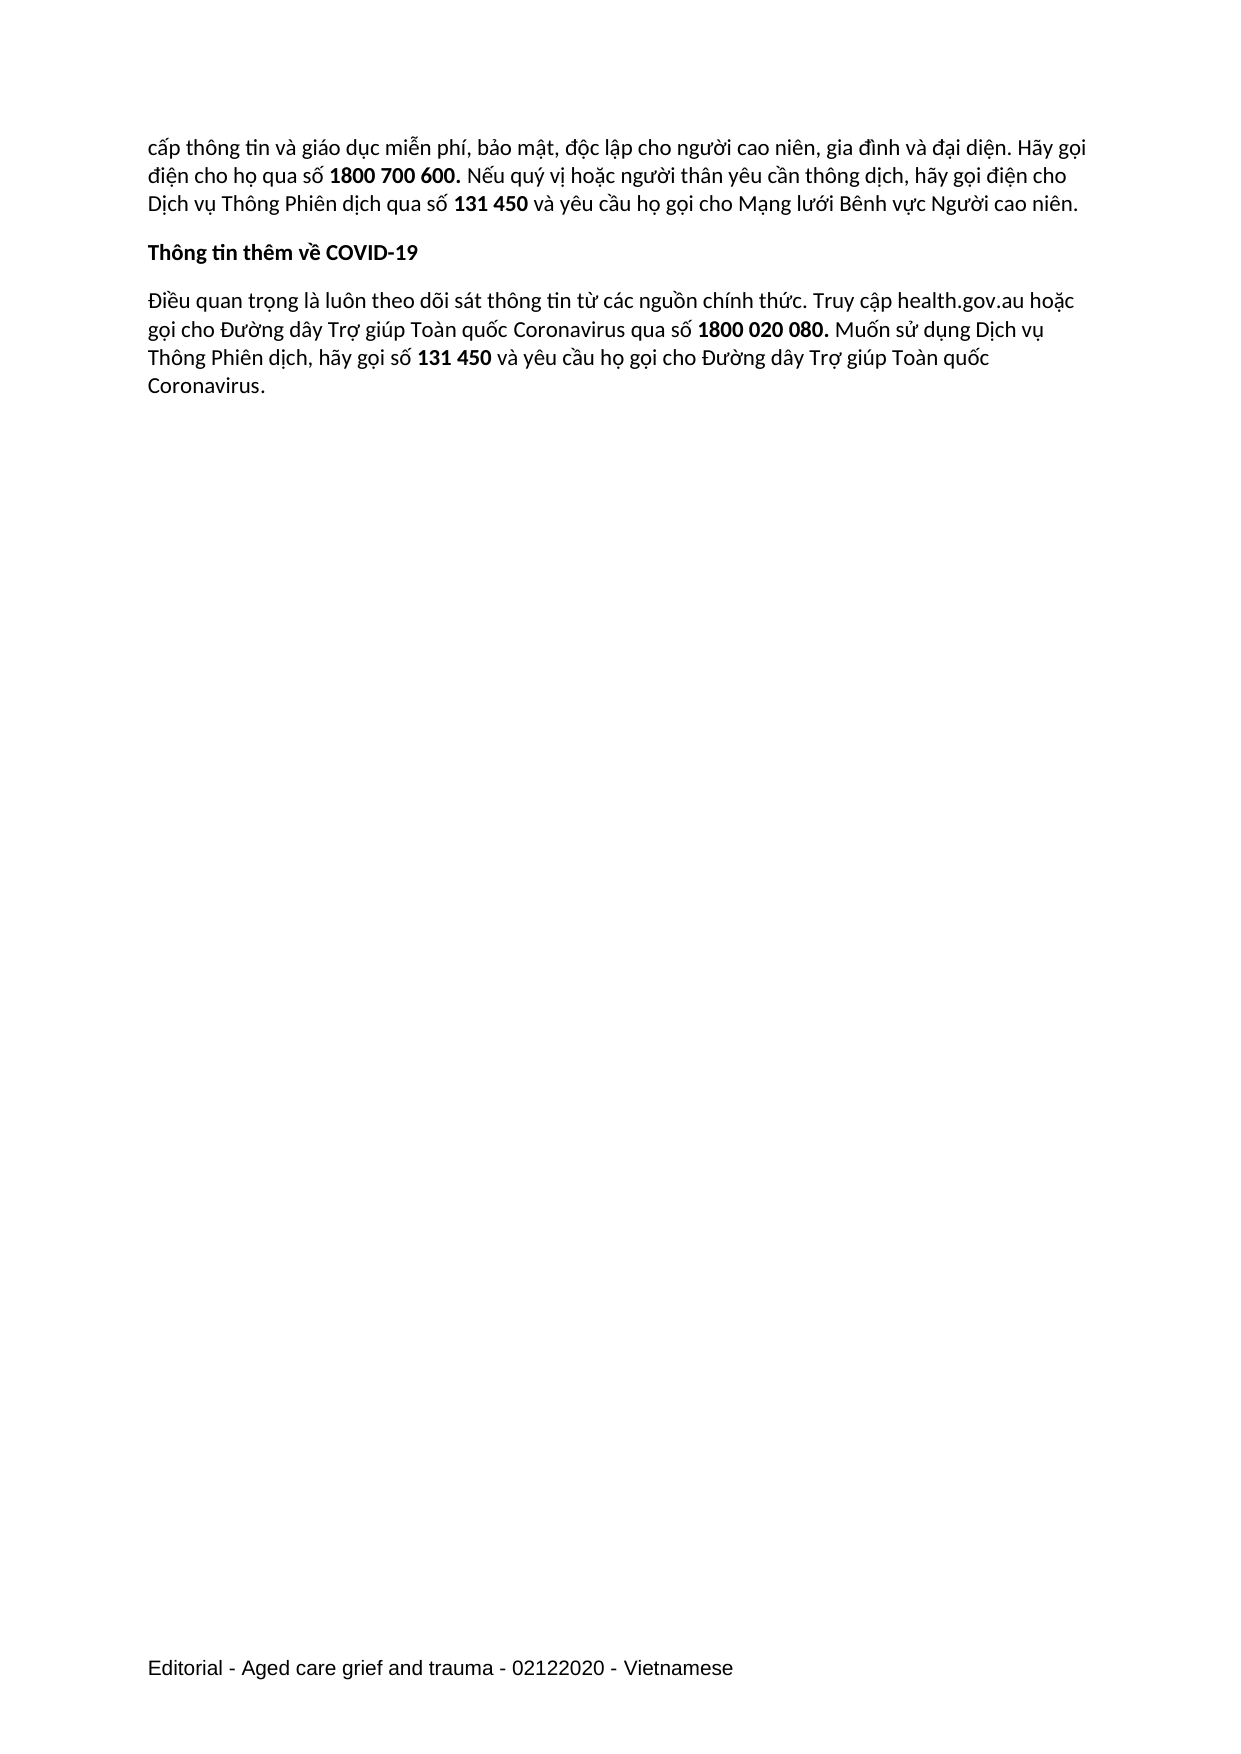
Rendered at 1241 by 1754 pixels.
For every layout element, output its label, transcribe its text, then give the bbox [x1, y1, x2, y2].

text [148, 133, 1092, 217]
text Thông tin thêm về COVID-19 [148, 238, 1092, 266]
text Điều quan trọng là luôn theo dõi sát thông tin từ các nguồn chính thức. Truy cập health.gov.au hoặc gọi cho Đường dây Trợ giúp Toàn quốc Coronavirus qua số 1800 020 080. Muốn sử dụng Dịch vụ Thông Phiên dịch, hãy gọi số 131 450 và yêu cầu họ gọi cho Đường dây Trợ giúp Toàn quốc Coronavirus. [148, 287, 1092, 399]
